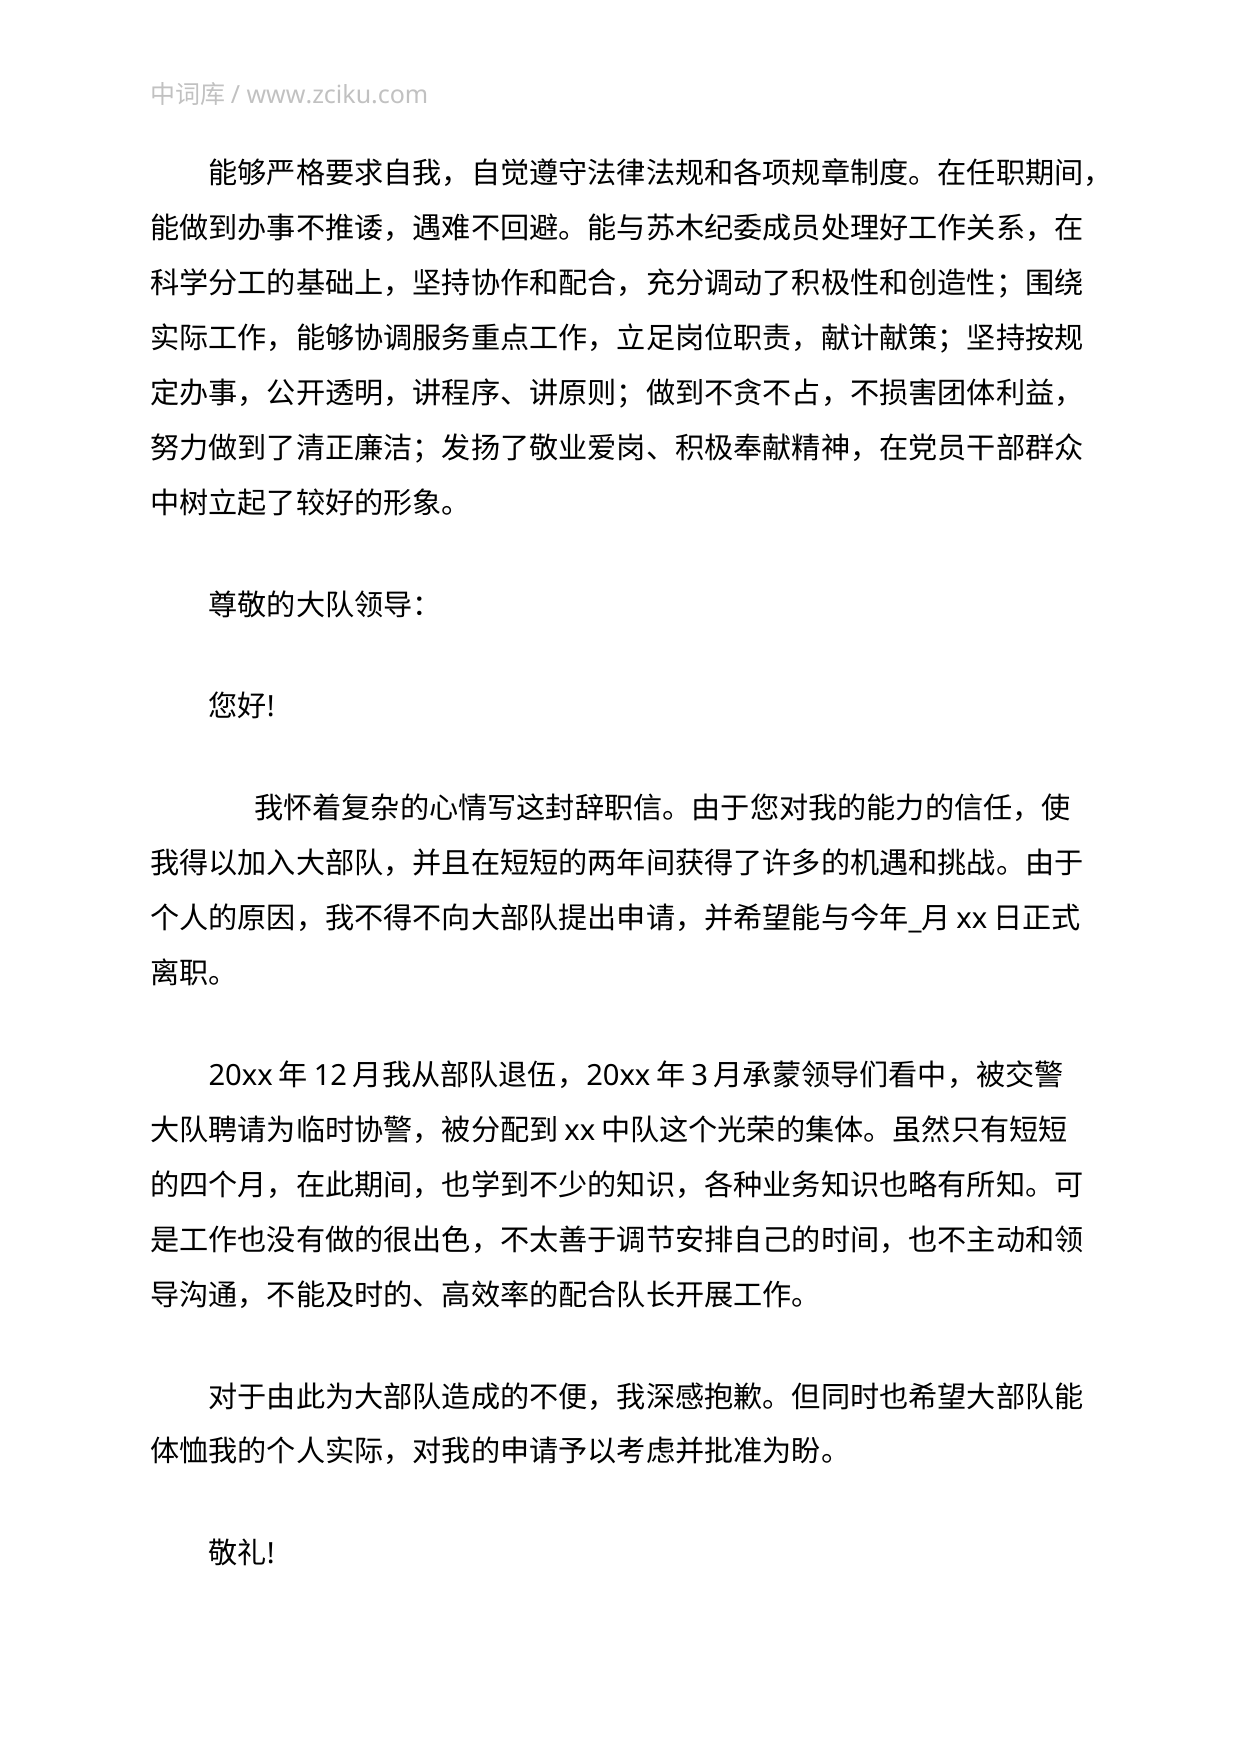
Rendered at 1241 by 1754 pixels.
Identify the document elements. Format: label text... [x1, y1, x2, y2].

text 您好! [150, 683, 1090, 725]
text 20xx年12月我从部队退伍，20xx年3月承蒙领导们看中，被交警大队聘请为临时协警，被分配到xx中队这个光荣的集体。虽然只有短短的四个月，在此期间，也学到不少的知识，各种业务知识也略有所知。可是工作也没有做的很出色，不太善于调节安排自己的时间，也不主动和领导沟通，不能及时的、高效率的配合队长开展工作。 [150, 1052, 1090, 1314]
text 对于由此为大部队造成的不便，我深感抱歉。但同时也希望大部队能体恤我的个人实际，对我的申请予以考虑并批准为盼。 [150, 1373, 1090, 1470]
text 尊敬的大队领导： [150, 581, 1090, 623]
text 能够严格要求自我，自觉遵守法律法规和各项规章制度。在任职期间，能做到办事不推诿，遇难不回避。能与苏木纪委成员处理好工作关系，在科学分工的基础上，坚持协作和配合，充分调动了积极性和创造性；围绕实际工作，能够协调服务重点工作，立足岗位职责，献计献策；坚持按规定办事，公开透明，讲程序、讲原则；做到不贪不占，不损害团体利益，努力做到了清正廉洁；发扬了敬业爱岗、积极奉献精神，在党员干部群众中树立起了较好的形象。 [150, 150, 1090, 522]
text 敬礼! [150, 1530, 1090, 1572]
text 我怀着复杂的心情写这封辞职信。由于您对我的能力的信任，使我得以加入大部队，并且在短短的两年间获得了许多的机遇和挑战。由于个人的原因，我不得不向大部队提出申请，并希望能与今年_月xx日正式离职。 [150, 785, 1090, 992]
